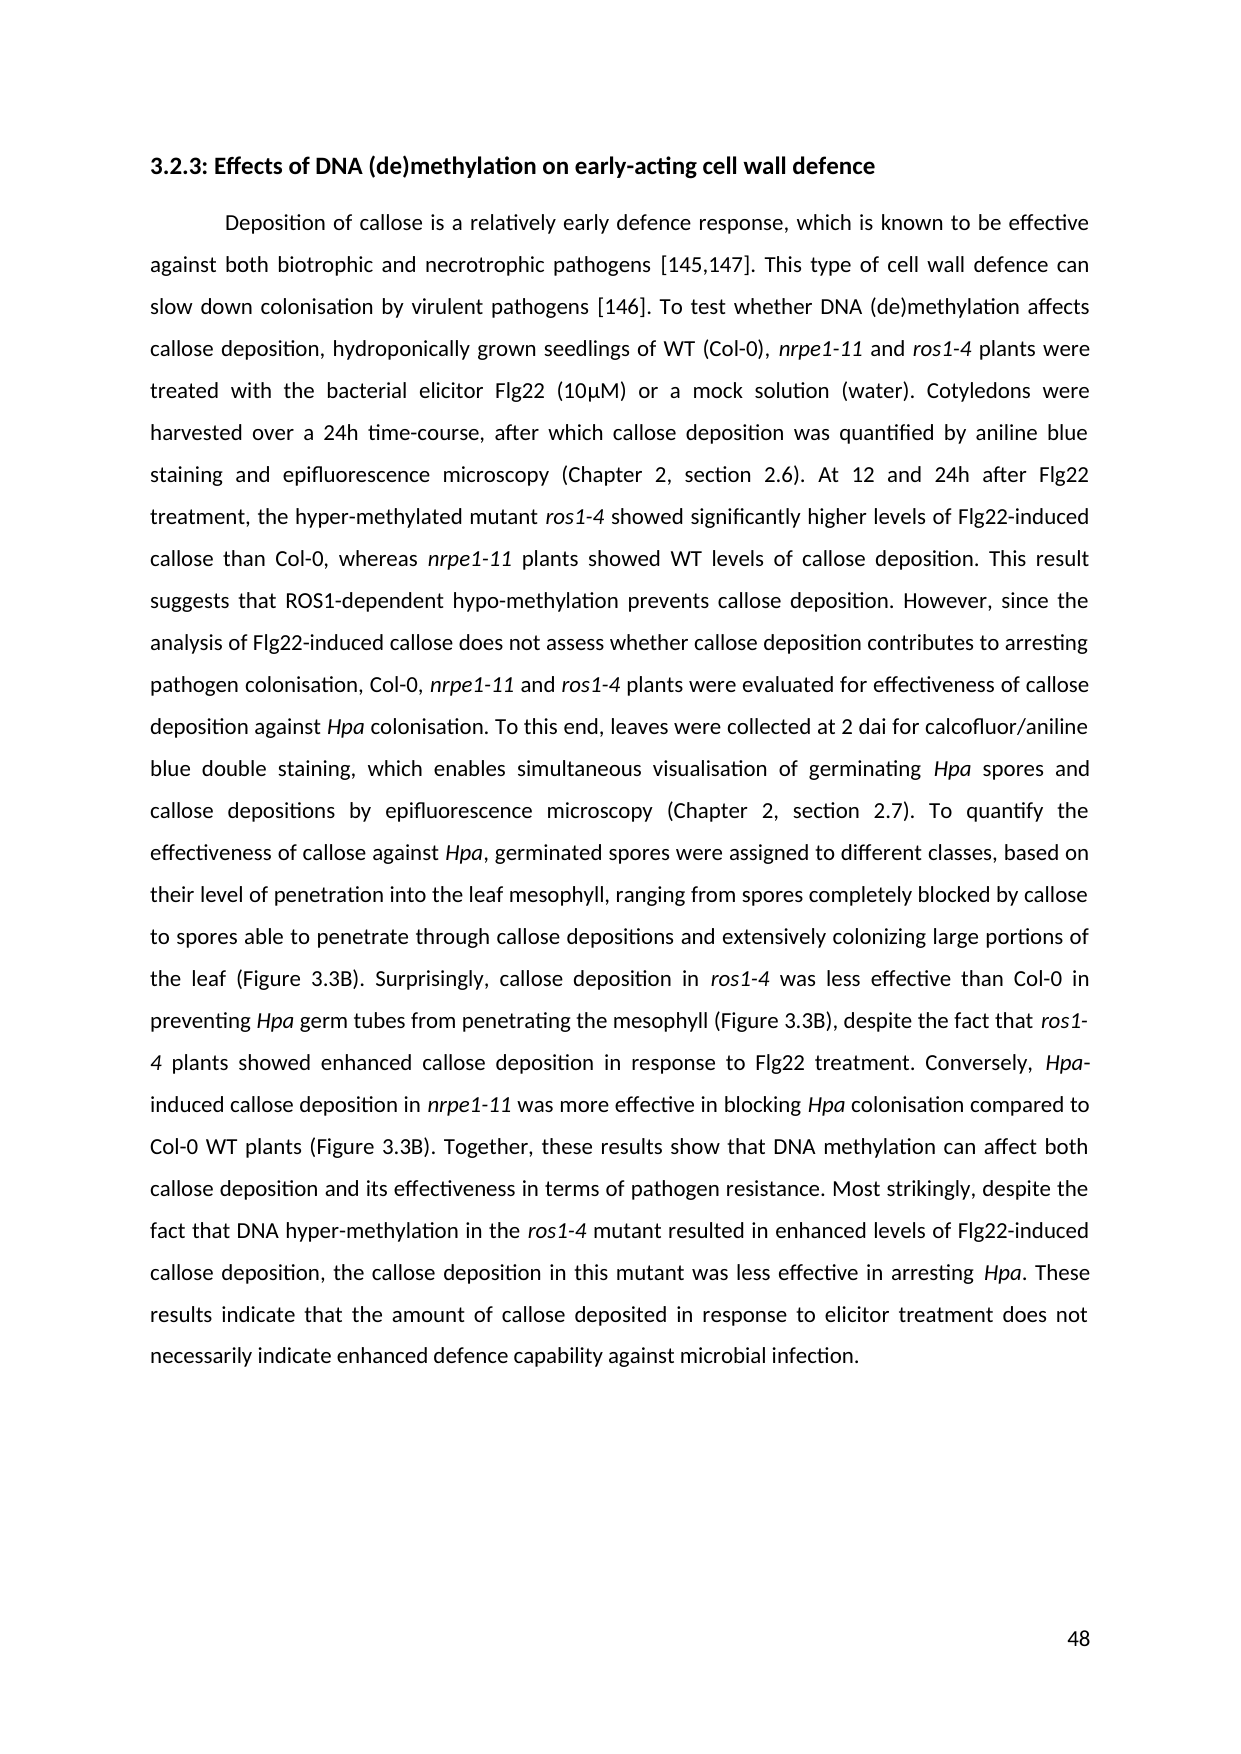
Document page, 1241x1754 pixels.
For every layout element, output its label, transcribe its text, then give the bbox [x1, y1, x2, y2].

subtitle 3.2.3: Effects of DNA (de)methylation on early-acting cell wall defence [150, 150, 1090, 181]
text Deposition of callose is a relatively early defence response, which is known to be effective against both biotrophic and necrotrophic pathogens [145,147]. This type of cell wall defence can slow down colonisation by virulent pathogens [146]. To test whether DNA (de)methylation affects callose deposition, hydroponically grown seedlings of WT (Col-0), nrpe1-11 and ros1-4 plants were treated with the bacterial elicitor Flg22 (10µM) or a mock solution (water). Cotyledons were harvested over a 24h time-course, after which callose deposition was quantified by aniline blue staining and epifluorescence microscopy (Chapter 2, section 2.6). At 12 and 24h after Flg22 treatment, the hyper-methylated mutant ros1-4 showed significantly higher levels of Flg22-induced callose than Col-0, whereas nrpe1-11 plants showed WT levels of callose deposition. This result suggests that ROS1-dependent hypo-methylation prevents callose deposition. However, since the analysis of Flg22-induced callose does not assess whether callose deposition contributes to arresting pathogen colonisation, Col-0, nrpe1-11 and ros1-4 plants were evaluated for effectiveness of callose deposition against Hpa colonisation. To this end, leaves were collected at 2 dai for calcofluor/aniline blue double staining, which enables simultaneous visualisation of germinating Hpa spores and callose depositions by epifluorescence microscopy (Chapter 2, section 2.7). To quantify the effectiveness of callose against Hpa, germinated spores were assigned to different classes, based on their level of penetration into the leaf mesophyll, ranging from spores completely blocked by callose to spores able to penetrate through callose depositions and extensively colonizing large portions of the leaf (Figure 3.3B). Surprisingly, callose deposition in ros1-4 was less effective than Col-0 in preventing Hpa germ tubes from penetrating the mesophyll (Figure 3.3B), despite the fact that ros1-4 plants showed enhanced callose deposition in response to Flg22 treatment. Conversely, Hpa-induced callose deposition in nrpe1-11 was more effective in blocking Hpa colonisation compared to Col-0 WT plants (Figure 3.3B). Together, these results show that DNA methylation can affect both callose deposition and its effectiveness in terms of pathogen resistance. Most strikingly, despite the fact that DNA hyper-methylation in the ros1-4 mutant resulted in enhanced levels of Flg22-induced callose deposition, the callose deposition in this mutant was less effective in arresting Hpa. These results indicate that the amount of callose deposited in response to elicitor treatment does not necessarily indicate enhanced defence capability against microbial infection. [150, 208, 1090, 1370]
